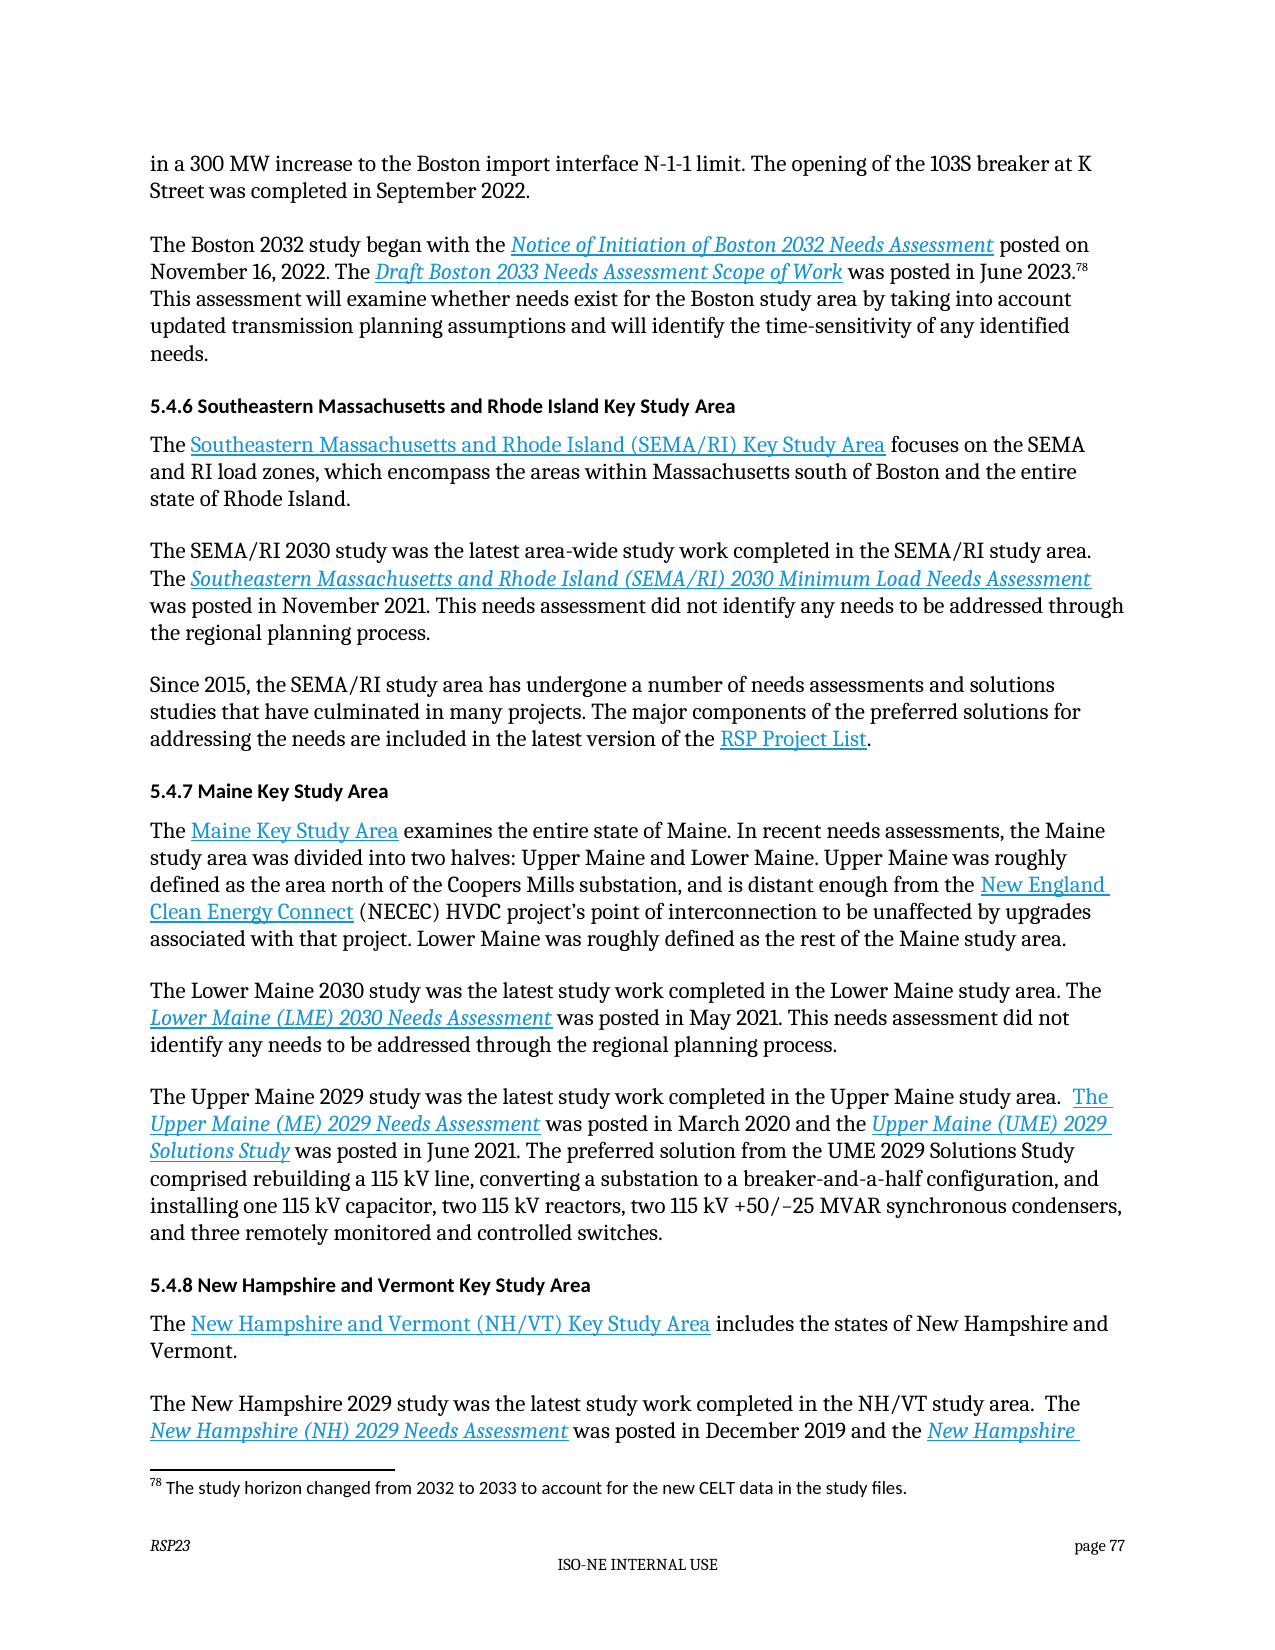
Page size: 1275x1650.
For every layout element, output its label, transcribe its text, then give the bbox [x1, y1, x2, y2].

text The New Hampshire and Vermont (NH/VT) Key Study Area includes the states of New Hampshire and Vermont. [150, 1310, 1125, 1364]
text The Southeastern Massachusetts and Rhode Island (SEMA/RI) Key Study Area focuses on the SEMA and RI load zones, which encompass the areas within Massachusetts south of Boston and the entire state of Rhode Island. [150, 431, 1125, 512]
subtitle Southeastern Massachusetts and Rhode Island Key Study Area [150, 392, 1125, 419]
text Since 2015, the SEMA/RI study area has undergone a number of needs assessments and solutions studies that have culminated in many projects. The major components of the preferred solutions for addressing the needs are included in the latest version of the RSP Project List. [150, 671, 1125, 752]
subtitle Maine Key Study Area [150, 777, 1125, 804]
text The SEMA/RI 2030 study was the latest area-wide study work completed in the SEMA/RI study area. The Southeastern Massachusetts and Rhode Island (SEMA/RI) 2030 Minimum Load Needs Assessment was posted in November 2021. This needs assessment did not identify any needs to be addressed through the regional planning process. [150, 537, 1125, 646]
subtitle New Hampshire and Vermont Key Study Area [150, 1271, 1125, 1298]
text The Upper Maine 2029 study was the latest study work completed in the Upper Maine study area. The Upper Maine (ME) 2029 Needs Assessment was posted in March 2020 and the Upper Maine (UME) 2029 Solutions Study was posted in June 2021. The preferred solution from the UME 2029 Solutions Study comprised rebuilding a 115 kV line, converting a substation to a breaker-and-a-half configuration, and installing one 115 kV capacitor, two 115 kV reactors, two 115 kV +50/−25 MVAR synchronous condensers, and three remotely monitored and controlled switches. [150, 1083, 1125, 1246]
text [150, 150, 1125, 204]
text The Maine Key Study Area examines the entire state of Maine. In recent needs assessments, the Maine study area was divided into two halves: Upper Maine and Lower Maine. Upper Maine was roughly defined as the area north of the Coopers Mills substation, and is distant enough from the New England Clean Energy Connect (NECEC) HVDC project’s point of interconnection to be unaffected by upgrades associated with that project. Lower Maine was roughly defined as the rest of the Maine study area. [150, 817, 1125, 952]
text The Lower Maine 2030 study was the latest study work completed in the Lower Maine study area. The Lower Maine (LME) 2030 Needs Assessment was posted in May 2021. This needs assessment did not identify any needs to be addressed through the regional planning process. [150, 977, 1125, 1058]
text The Boston 2032 study began with the Notice of Initiation of Boston 2032 Needs Assessment posted on November 16, 2022. The Draft Boston 2033 Needs Assessment Scope of Work was posted in June 2023. This assessment will examine whether needs exist for the Boston study area by taking into account updated transmission planning assumptions and will identify the time-sensitivity of any identified needs. [150, 231, 1125, 367]
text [150, 1389, 1125, 1444]
